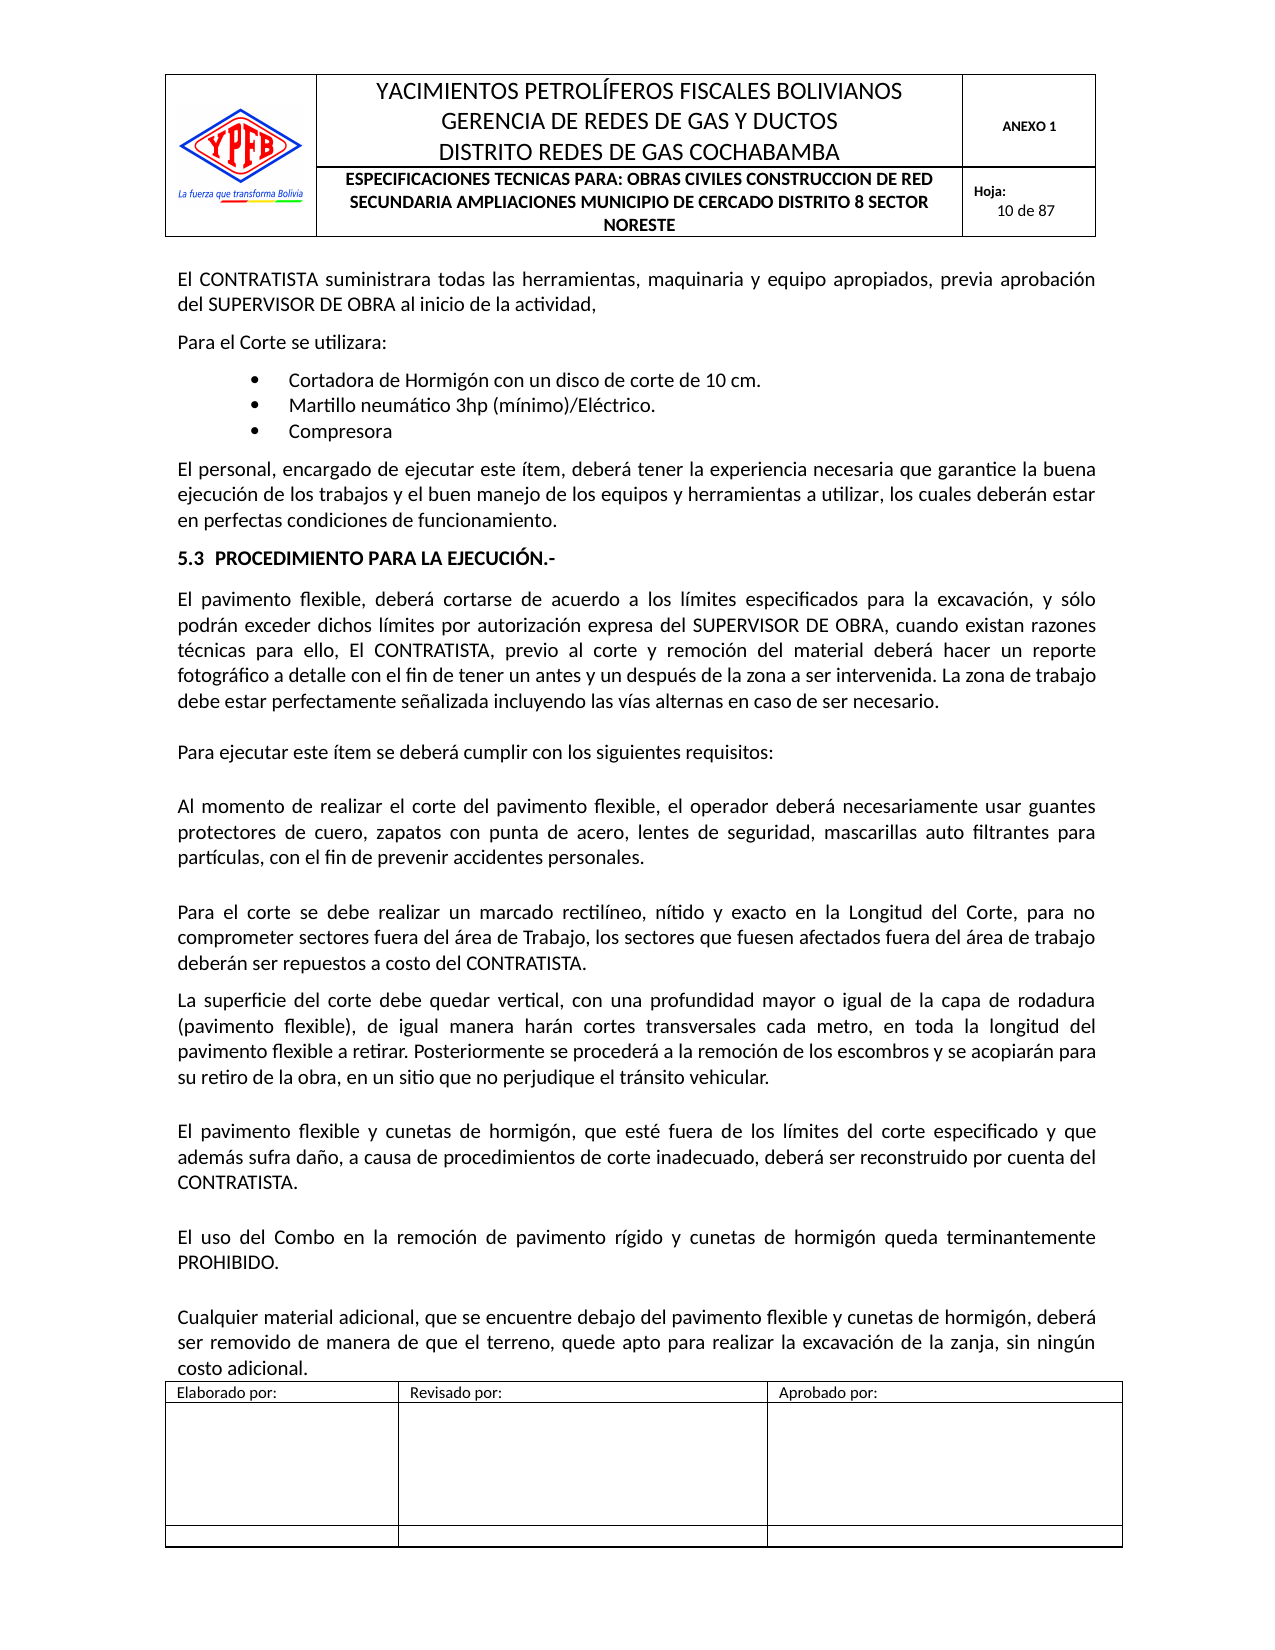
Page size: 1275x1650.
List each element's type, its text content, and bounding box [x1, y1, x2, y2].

text Al momento de realizar el corte del pavimento flexible, el operador deberá necesariamente usar guantes protectores de cuero, zapatos con punta de acero, lentes de seguridad, mascarillas auto filtrantes para partículas, con el fin de prevenir accidentes personales. [177, 793, 1098, 870]
text El pavimento flexible, deberá cortarse de acuerdo a los límites especificados para la excavación, y sólo podrán exceder dichos límites por autorización expresa del SUPERVISOR DE OBRA, cuando existan razones técnicas para ello, El CONTRATISTA, previo al corte y remoción del material deberá hacer un reporte fotográfico a detalle con el fin de tener un antes y un después de la zona a ser intervenida. La zona de trabajo debe estar perfectamente señalizada incluyendo las vías alternas en caso de ser necesario. [177, 586, 1098, 713]
picture [176, 103, 304, 208]
text El uso del Combo en la remoción de pavimento rígido y cunetas de hormigón queda terminantemente PROHIBIDO. [177, 1224, 1098, 1275]
text Para el Corte se utilizara: [177, 329, 1098, 355]
text Para el corte se debe realizar un marcado rectilíneo, nítido y exacto en la Longitud del Corte, para no comprometer sectores fuera del área de Trabajo, los sectores que fuesen afectados fuera del área de trabajo deberán ser repuestos a costo del CONTRATISTA. [177, 899, 1098, 975]
text El pavimento flexible y cunetas de hormigón, que esté fuera de los límites del corte especificado y que además sufra daño, a causa de procedimientos de corte inadecuado, deberá ser reconstruido por cuenta del CONTRATISTA. [177, 1118, 1098, 1195]
list Cortadora de Hormigón con un disco de corte de 10 cm. [251, 367, 1098, 393]
text La superficie del corte debe quedar vertical, con una profundidad mayor o igual de la capa de rodadura (pavimento flexible), de igual manera harán cortes transversales cada metro, en toda la longitud del pavimento flexible a retirar. Posteriormente se procederá a la remoción de los escombros y se acopiarán para su retiro de la obra, en un sitio que no perjudique el tránsito vehicular. [177, 988, 1098, 1089]
list Martillo neumático 3hp (mínimo)/Eléctrico. [251, 393, 1098, 418]
list PROCEDIMIENTO PARA LA EJECUCIÓN.- [177, 545, 1098, 570]
text Para ejecutar este ítem se deberá cumplir con los siguientes requisitos: [177, 739, 1098, 764]
text Cualquier material adicional, que se encuentre debajo del pavimento flexible y cunetas de hormigón, deberá ser removido de manera de que el terreno, quede apto para realizar la excavación de la zanja, sin ningún costo adicional. [177, 1304, 1098, 1380]
text El CONTRATISTA suministrara todas las herramientas, maquinaria y equipo apropiados, previa aprobación del SUPERVISOR DE OBRA al inicio de la actividad, [177, 266, 1098, 317]
list Compresora [251, 418, 1098, 443]
text El personal, encargado de ejecutar este ítem, deberá tener la experiencia necesaria que garantice la buena ejecución de los trabajos y el buen manejo de los equipos y herramientas a utilizar, los cuales deberán estar en perfectas condiciones de funcionamiento. [177, 456, 1098, 532]
